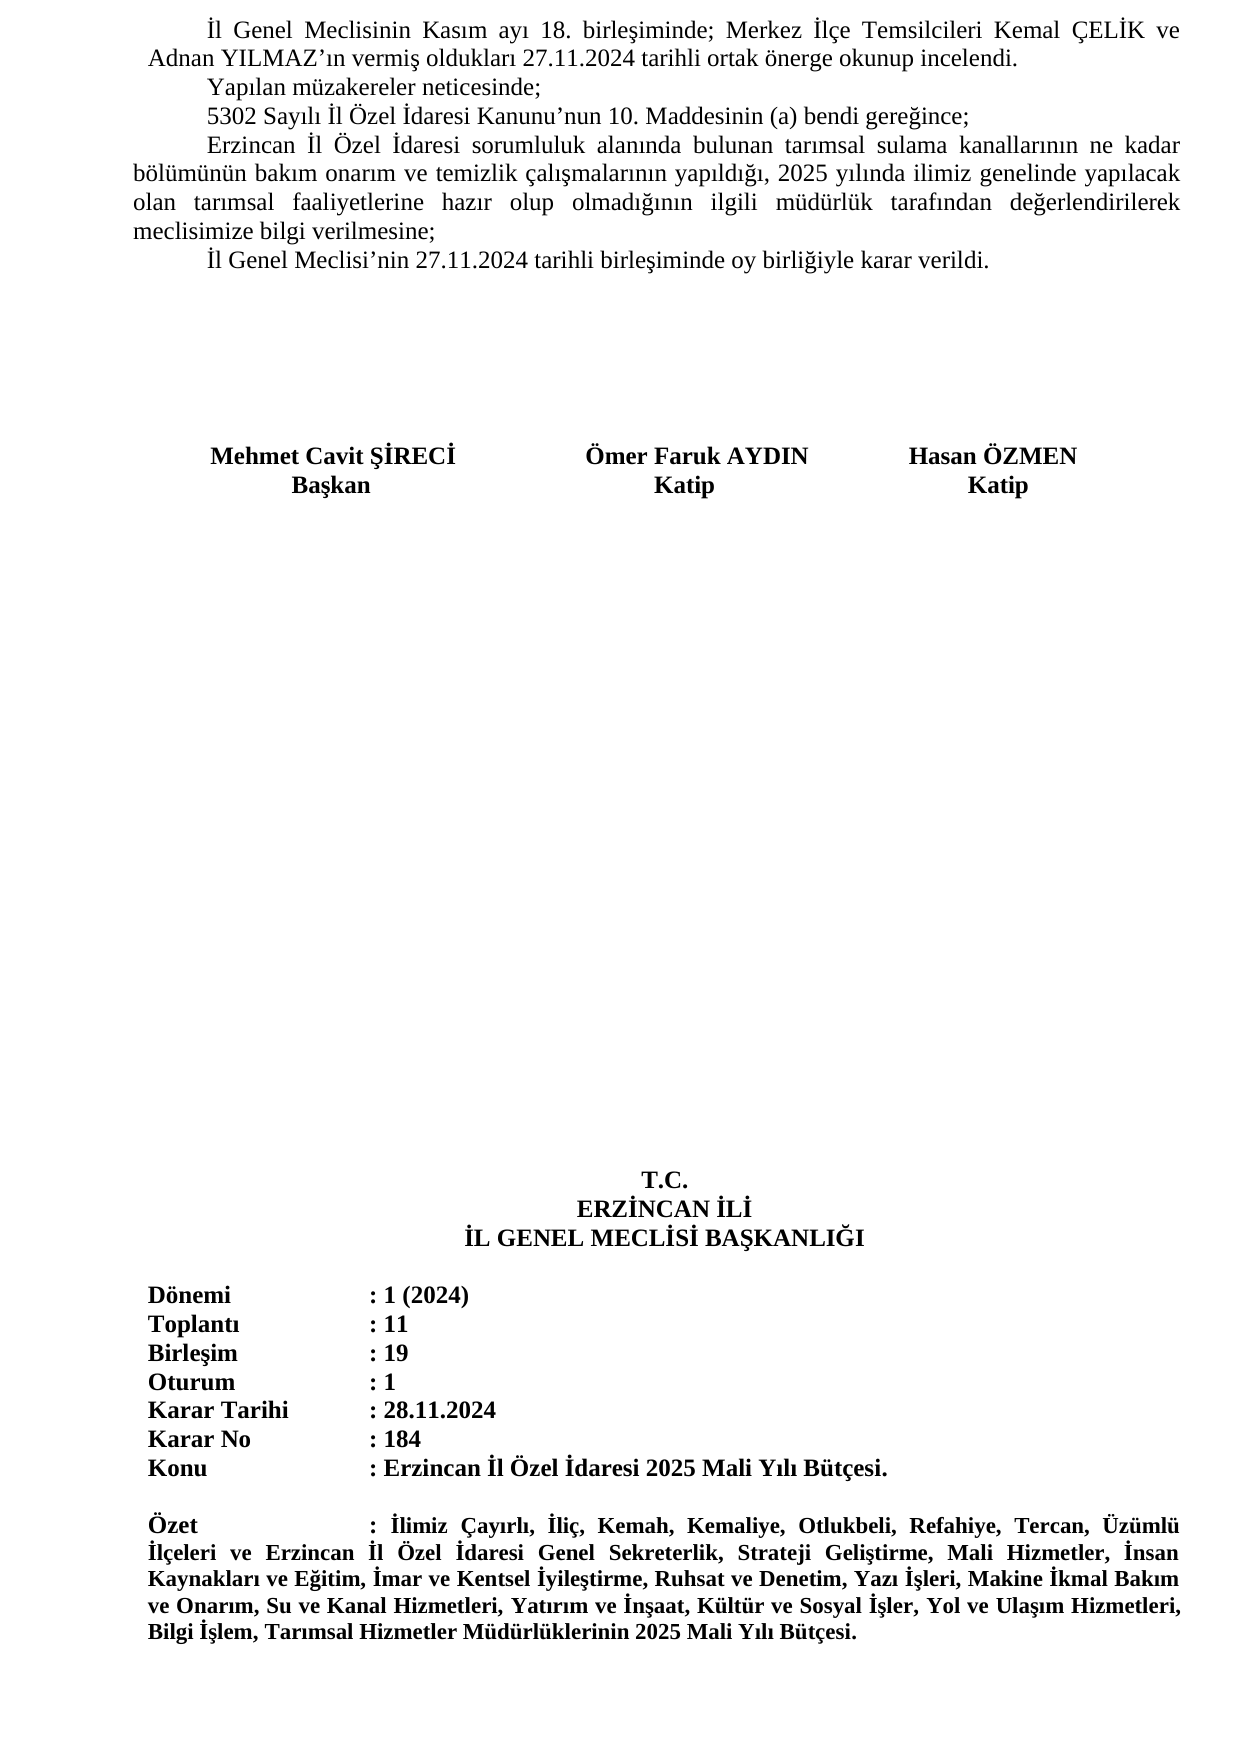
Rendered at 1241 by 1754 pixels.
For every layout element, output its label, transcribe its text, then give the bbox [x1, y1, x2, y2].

text 5302 Sayılı İl Özel İdaresi Kanunu’nun 10. Maddesinin (a) bendi gereğince; [133, 101, 1181, 130]
text İl Genel Meclisinin Kasım ayı 18. birleşiminde; Merkez İlçe Temsilcileri Kemal ÇELİK ve Adnan YILMAZ’ın vermiş oldukları 27.11.2024 tarihli ortak önerge okunup incelendi. [148, 15, 1181, 72]
subtitle Mehmet Cavit ŞİRECİ Ömer Faruk AYDIN Hasan ÖZMEN [148, 441, 1181, 470]
text ERZİNCAN İLİ [148, 1194, 1181, 1223]
text Özet : İlimiz Çayırlı, İliç, Kemah, Kemaliye, Otlukbeli, Refahiye, Tercan, Üzümlü İlçeleri ve Erzincan İl Özel İdaresi Genel Sekreterlik, Strateji Geliştirme, Mali Hizmetler, İnsan Kaynakları ve Eğitim, İmar ve Kentsel İyileştirme, Ruhsat ve Denetim, Yazı İşleri, Makine İkmal Bakım ve Onarım, Su ve Kanal Hizmetleri, Yatırım ve İnşaat, Kültür ve Sosyal İşler, Yol ve Ulaşım Hizmetleri, Bilgi İşlem, Tarımsal Hizmetler Müdürlüklerinin 2025 Mali Yılı Bütçesi. [148, 1510, 1181, 1644]
text Dönemi : 1 (2024) [148, 1280, 1181, 1309]
text Yapılan müzakereler neticesinde; [148, 72, 1181, 101]
text Konu : Erzincan İl Özel İdaresi 2025 Mali Yılı Bütçesi. [148, 1453, 1181, 1482]
text Karar No : 184 [148, 1424, 1181, 1453]
text Erzincan İl Özel İdaresi sorumluluk alanında bulunan tarımsal sulama kanallarının ne kadar bölümünün bakım onarım ve temizlik çalışmalarının yapıldığı, 2025 yılında ilimiz genelinde yapılacak olan tarımsal faaliyetlerine hazır olup olmadığının ilgili müdürlük tarafından değerlendirilerek meclisimize bilgi verilmesine; [133, 130, 1181, 245]
text Karar Tarihi : 28.11.2024 [148, 1395, 1181, 1424]
text Oturum : 1 [148, 1367, 1181, 1395]
subtitle Başkan Katip Katip [148, 470, 1181, 499]
text Birleşim : 19 [148, 1338, 1181, 1367]
text Toplantı : 11 [148, 1309, 1181, 1338]
text İl Genel Meclisi’nin 27.11.2024 tarihli birleşiminde oy birliğiyle karar verildi. [133, 245, 1181, 273]
text T.C. [148, 1165, 1181, 1194]
text İL GENEL MECLİSİ BAŞKANLIĞI [148, 1223, 1181, 1252]
